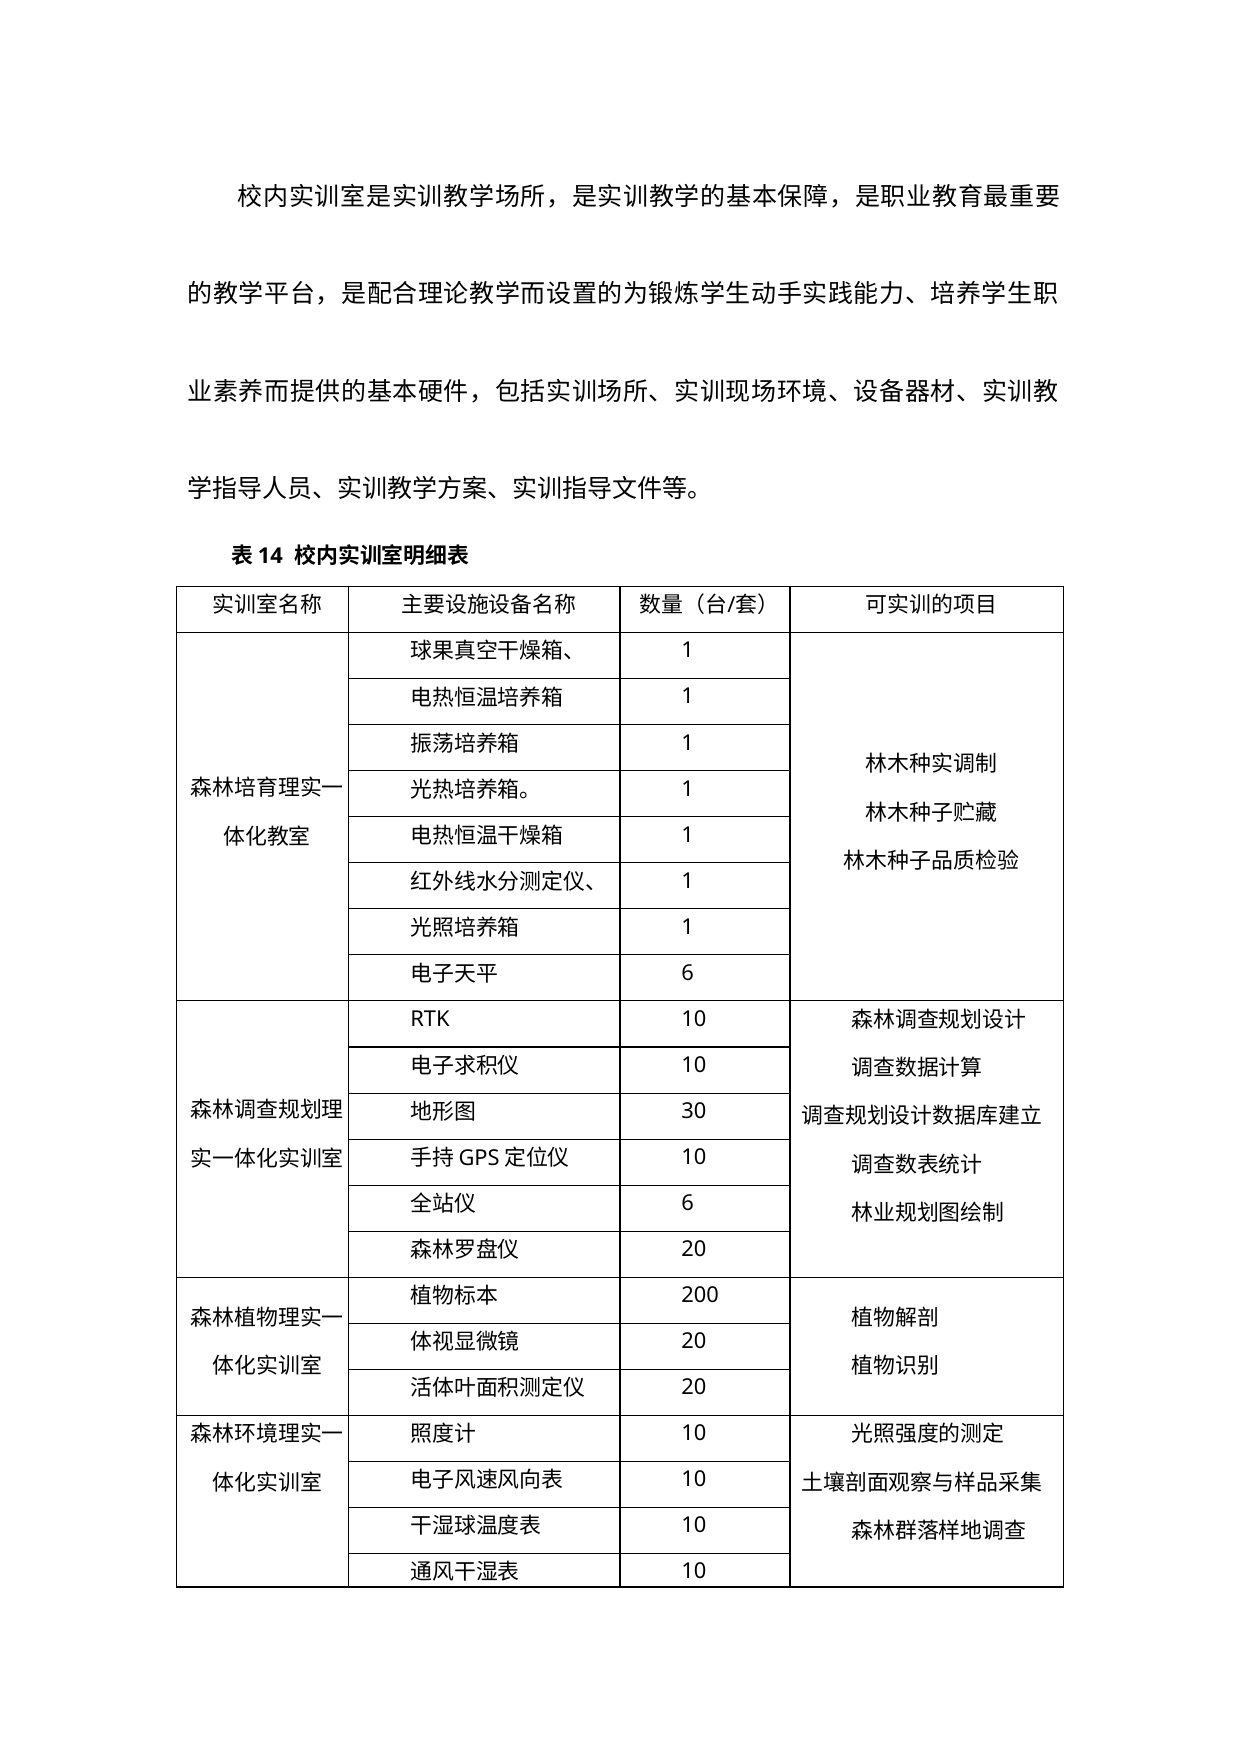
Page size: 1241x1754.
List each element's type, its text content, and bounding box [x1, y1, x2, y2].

table_cell 球果真空干燥箱、 [349, 633, 619, 678]
table_cell 10 [621, 1001, 789, 1046]
table_cell 体视显微镜 [349, 1324, 619, 1369]
table_cell 红外线水分测定仪、 [349, 863, 619, 908]
table_cell 森林调查规划设计 调查数据计算 调查规划设计数据库建立 调查数表统计 林业规划图绘制 [791, 1001, 1063, 1277]
table_cell 10 [621, 1508, 789, 1553]
table_cell 10 [621, 1554, 789, 1586]
text 校内实训室是实训教学场所，是实训教学的基本保障，是职业教育最重要的教学平台，是配合理论教学而设置的为锻炼学生动手实践能力、培养学生职业素养而提供的基本硬件，包括实训场所、实训现场环境、设备器材、实训教学指导人员、实训教学方案、实训指导文件等。 [187, 162, 1061, 519]
table_header 主要设施设备名称 [349, 587, 619, 632]
table_cell 20 [621, 1232, 789, 1277]
table_cell 电子风速风向表 [349, 1462, 619, 1507]
table_cell 20 [621, 1324, 789, 1369]
table_cell 1 [621, 633, 789, 678]
table_cell 植物标本 [349, 1278, 619, 1323]
table_cell 通风干湿表 [349, 1554, 619, 1586]
table_cell 1 [621, 863, 789, 908]
table_cell 光热培养箱。 [349, 771, 619, 816]
table_header 实训室名称 [177, 587, 348, 632]
table_cell 1 [621, 909, 789, 954]
text 表14 校内实训室明细表 [187, 538, 1061, 570]
table_header 数量（台/套） [621, 587, 789, 632]
table_cell 10 [621, 1416, 789, 1461]
table_cell 电子求积仪 [349, 1048, 619, 1092]
table_cell 1 [621, 771, 789, 816]
table_cell 200 [621, 1278, 789, 1323]
table_cell 全站仪 [349, 1186, 619, 1231]
table_cell 光照强度的测定 土壤剖面观察与样品采集 森林群落样地调查 森林群落的结构和外貌 土壤的物理性质 [791, 1416, 1063, 1586]
table_cell 森林植物理实一体化实训室 [177, 1278, 348, 1415]
table_cell 1 [621, 817, 789, 862]
table_cell 植物解剖 植物识别 [791, 1278, 1063, 1415]
table_header 可实训的项目 [791, 587, 1063, 632]
table_cell 30 [621, 1094, 789, 1138]
table_cell 干湿球温度表 [349, 1508, 619, 1553]
table_cell 1 [621, 679, 789, 724]
table_cell 光照培养箱 [349, 909, 619, 954]
table_cell 6 [621, 1186, 789, 1231]
table_cell 电热恒温干燥箱 [349, 817, 619, 862]
table_cell 森林调查规划理实一体化实训室 [177, 1001, 348, 1277]
table_cell 活体叶面积测定仪 [349, 1370, 619, 1415]
table_cell 10 [621, 1140, 789, 1184]
table_cell 林木种实调制 林木种子贮藏 林木种子品质检验 [791, 633, 1063, 1000]
table_cell 电子天平 [349, 955, 619, 1000]
table_cell 振荡培养箱 [349, 725, 619, 770]
table_cell 1 [621, 725, 789, 770]
table_cell 森林培育理实一体化教室 [177, 633, 348, 1000]
table_cell 地形图 [349, 1094, 619, 1138]
table_cell 10 [621, 1462, 789, 1507]
table_cell 手持GPS定位仪 [349, 1140, 619, 1184]
table_cell 森林罗盘仪 [349, 1232, 619, 1277]
table_cell 10 [621, 1048, 789, 1092]
table_cell 森林环境理实一体化实训室 [177, 1416, 348, 1586]
table_cell 电热恒温培养箱 [349, 679, 619, 724]
table_cell 6 [621, 955, 789, 1000]
table_cell RTK [349, 1001, 619, 1046]
table_cell 20 [621, 1370, 789, 1415]
table_cell 照度计 [349, 1416, 619, 1461]
